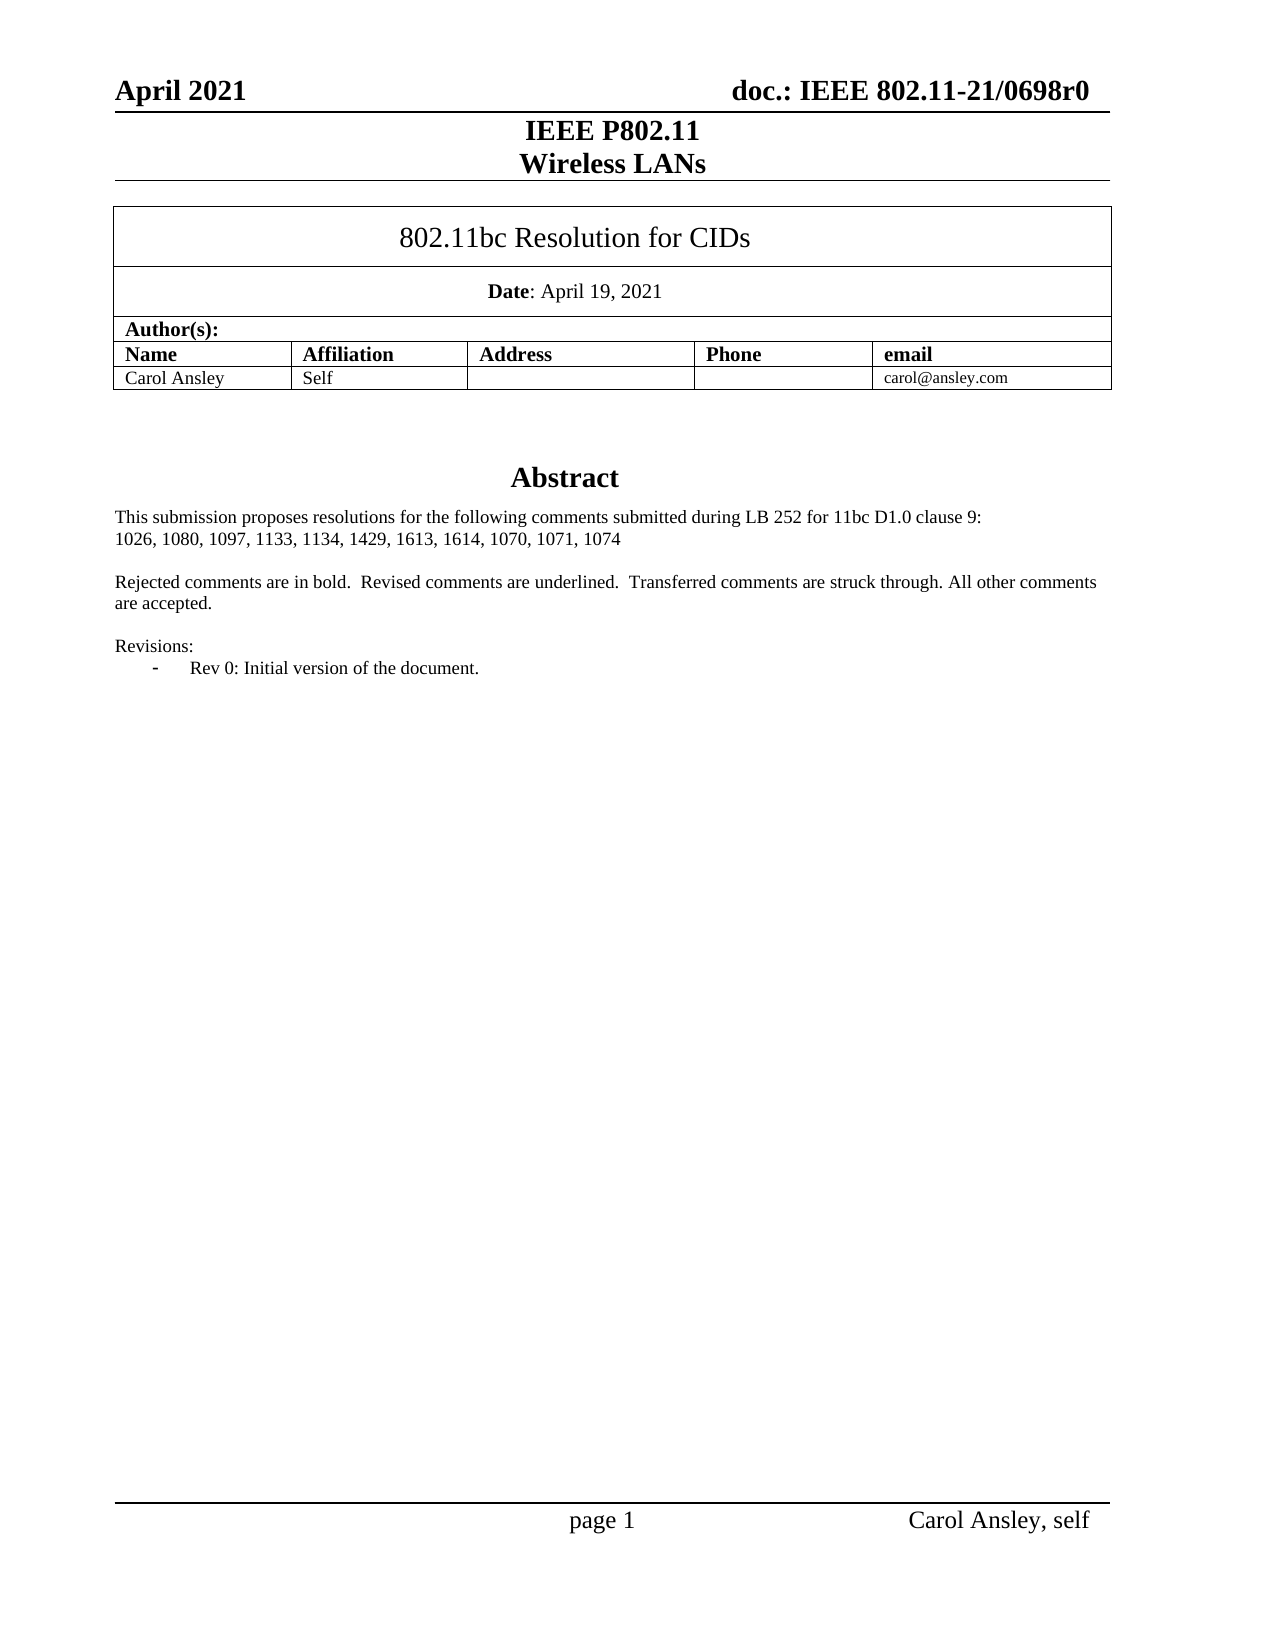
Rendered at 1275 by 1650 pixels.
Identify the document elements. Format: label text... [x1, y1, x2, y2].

text Rejected comments are in bold. Revised comments are underlined. Transferred comments are struck through. All other comments are accepted. [114, 571, 1110, 614]
text This submission proposes resolutions for the following comments submitted during LB 252 for 11bc D1.0 clause 9: [114, 506, 1110, 527]
table_cell Affiliation [292, 342, 467, 366]
table_cell Date: April 19, 2021 [114, 267, 1111, 316]
table_cell Author(s): [114, 317, 1111, 341]
table_header 802.11bc Resolution for CIDs [114, 207, 1111, 266]
table_cell Phone [695, 342, 872, 366]
table_cell Address [468, 342, 694, 366]
text IEEE P802.11 Wireless LANs [114, 113, 1110, 181]
table_cell carol@ansley.com [873, 367, 1111, 389]
text Revisions: [114, 635, 1110, 657]
list Rev 0: Initial version of the document. [152, 657, 1110, 678]
text 1026, 1080, 1097, 1133, 1134, 1429, 1613, 1614, 1070, 1071, 1074 [114, 527, 1110, 549]
table_cell Name [114, 342, 291, 366]
table_cell email [873, 342, 1111, 366]
table_cell Self [292, 367, 467, 389]
table_cell [695, 367, 872, 389]
table_cell [468, 367, 694, 389]
text Abstract [114, 460, 1110, 493]
table_cell Carol Ansley [114, 367, 291, 389]
